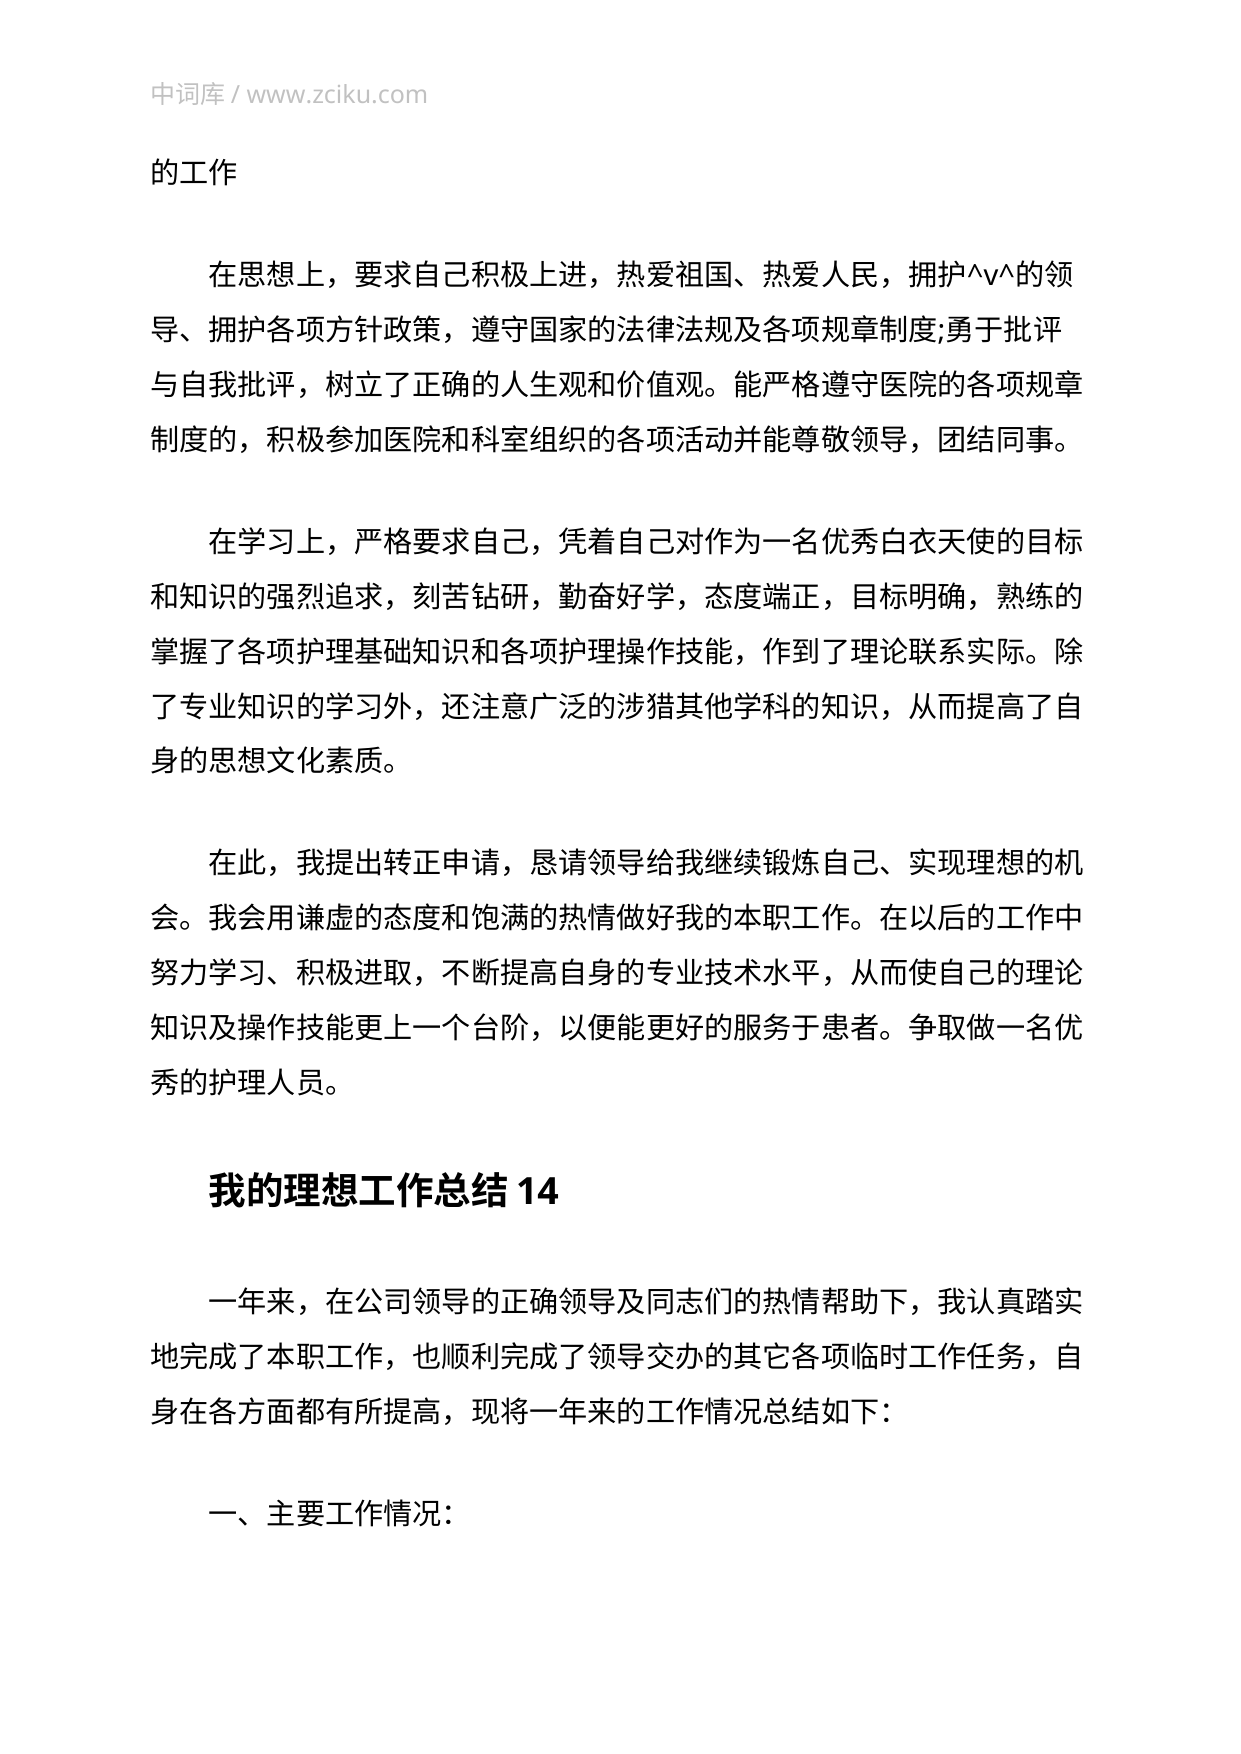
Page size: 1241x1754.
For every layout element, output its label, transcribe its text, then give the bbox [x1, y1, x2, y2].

text 一、主要工作情况： [150, 1490, 1090, 1533]
text 我的理想工作总结14 [150, 1161, 1090, 1216]
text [150, 150, 1090, 192]
text 在学习上，严格要求自己，凭着自己对作为一名优秀白衣天使的目标和知识的强烈追求，刻苦钻研，勤奋好学，态度端正，目标明确，熟练的掌握了各项护理基础知识和各项护理操作技能，作到了理论联系实际。除了专业知识的学习外，还注意广泛的涉猎其他学科的知识，从而提高了自身的思想文化素质。 [150, 518, 1090, 780]
text 在思想上，要求自己积极上进，热爱祖国、热爱人民，拥护^v^的领导、拥护各项方针政策，遵守国家的法律法规及各项规章制度;勇于批评与自我批评，树立了正确的人生观和价值观。能严格遵守医院的各项规章制度的，积极参加医院和科室组织的各项活动并能尊敬领导，团结同事。 [150, 252, 1090, 459]
text 在此，我提出转正申请，恳请领导给我继续锻炼自己、实现理想的机会。我会用谦虚的态度和饱满的热情做好我的本职工作。在以后的工作中努力学习、积极进取，不断提高自身的专业技术水平，从而使自己的理论知识及操作技能更上一个台阶，以便能更好的服务于患者。争取做一名优秀的护理人员。 [150, 840, 1090, 1102]
text 一年来，在公司领导的正确领导及同志们的热情帮助下，我认真踏实地完成了本职工作，也顺利完成了领导交办的其它各项临时工作任务，自身在各方面都有所提高，现将一年来的工作情况总结如下： [150, 1279, 1090, 1431]
